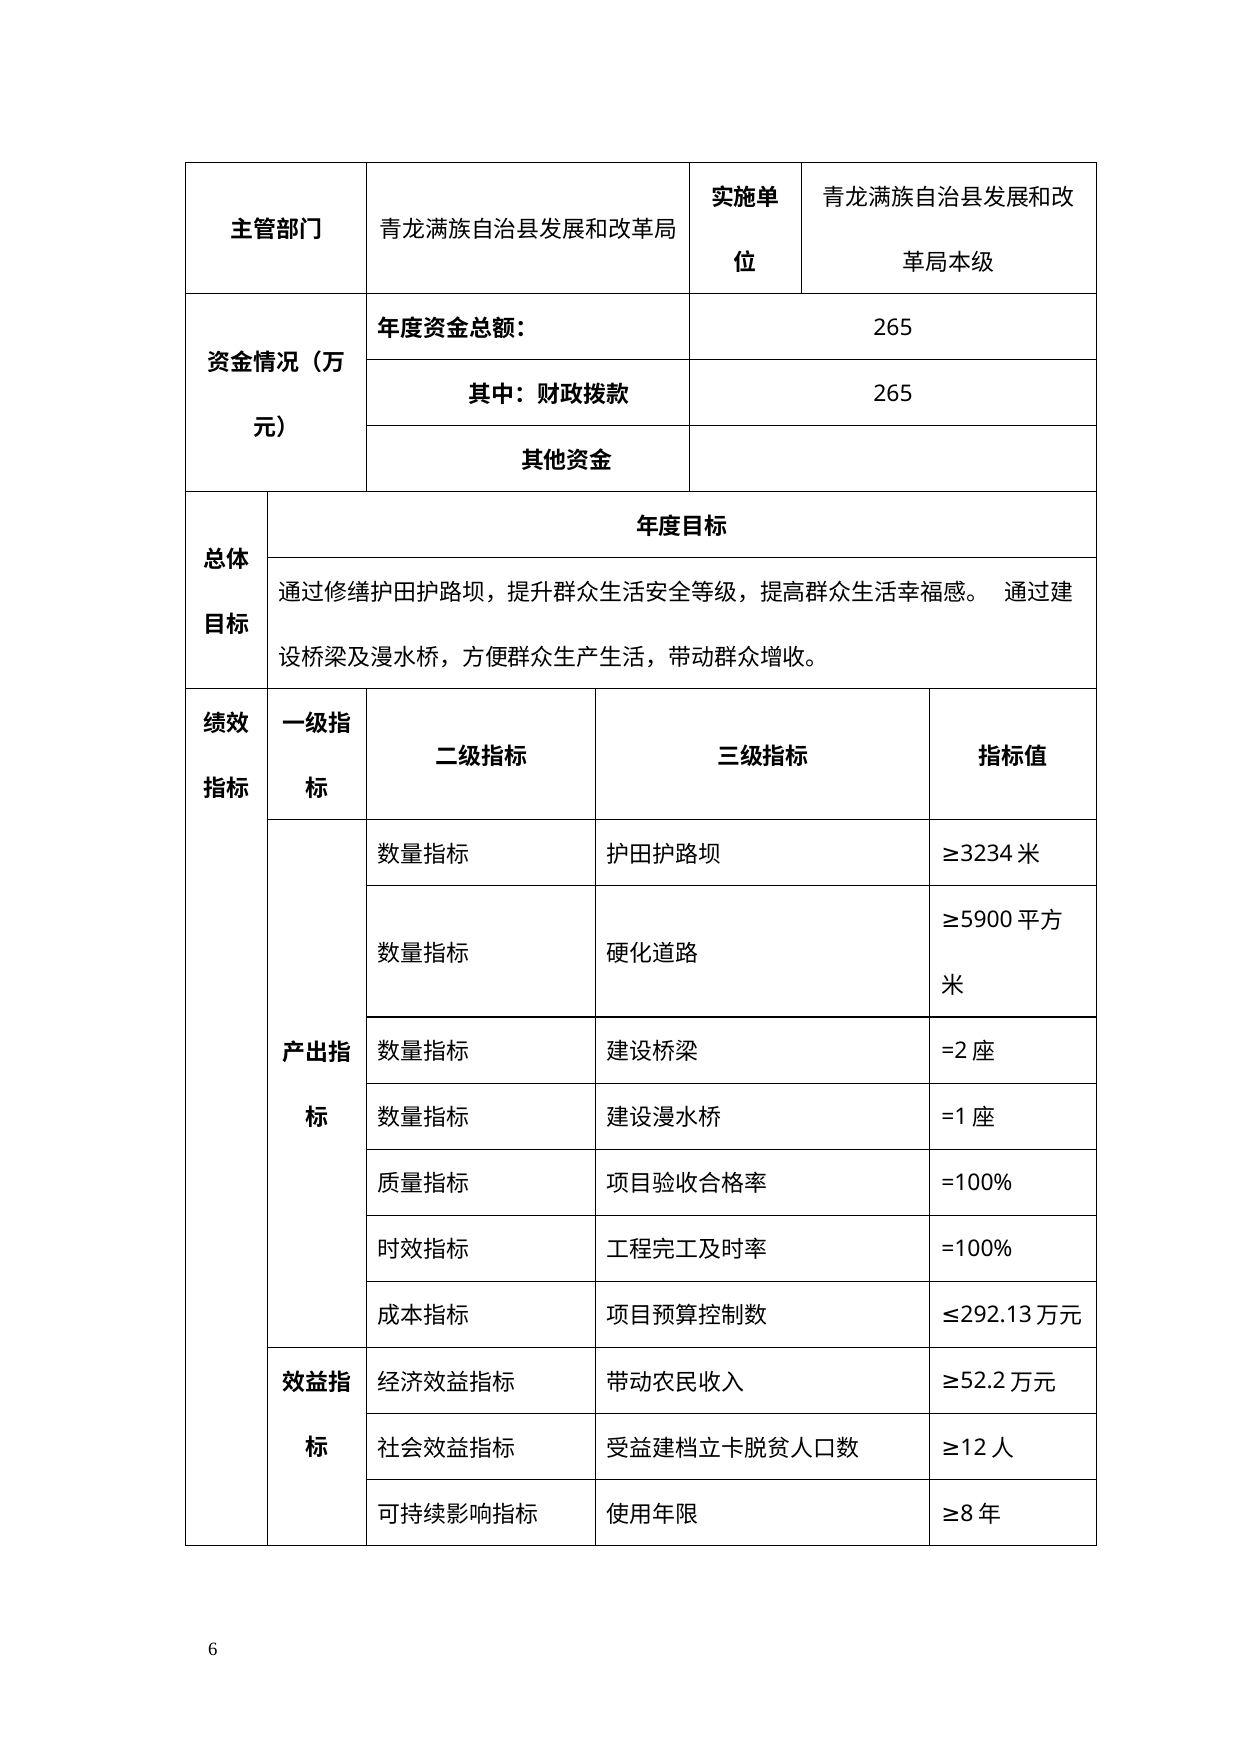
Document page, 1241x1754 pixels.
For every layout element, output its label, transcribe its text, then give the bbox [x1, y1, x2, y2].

table_cell 产出指标 [268, 820, 366, 1347]
table_cell =2座 [930, 1018, 1096, 1082]
table_cell =100% [930, 1216, 1096, 1281]
table_cell ≥3234米 [930, 820, 1096, 885]
table_cell 带动农民收入 [596, 1348, 929, 1413]
table_cell 数量指标 [367, 1084, 595, 1148]
table_cell 年度目标 [268, 492, 1096, 557]
table_cell 项目预算控制数 [596, 1282, 929, 1347]
table_cell 总体目标 [186, 492, 267, 688]
table_cell 成本指标 [367, 1282, 595, 1347]
table_cell 265 [690, 294, 1096, 359]
table_cell 资金情况（万元） [186, 294, 366, 491]
table_cell 主管部门 [186, 163, 366, 293]
table_cell 经济效益指标 [367, 1348, 595, 1413]
table_cell ≥5900平方米 [930, 886, 1096, 1016]
table_cell 使用年限 [596, 1480, 929, 1545]
table_cell 数量指标 [367, 886, 595, 1016]
table_cell [690, 426, 1096, 491]
table_cell ≥8年 [930, 1480, 1096, 1545]
table_cell 一级指标 [268, 689, 366, 819]
table_cell 二级指标 [367, 689, 595, 819]
table_cell 受益建档立卡脱贫人口数 [596, 1414, 929, 1479]
table_cell 质量指标 [367, 1150, 595, 1214]
table_cell 三级指标 [596, 689, 929, 819]
table_cell 建设桥梁 [596, 1018, 929, 1082]
table_cell 数量指标 [367, 820, 595, 885]
table_cell =100% [930, 1150, 1096, 1214]
table_cell 通过修缮护田护路坝，提升群众生活安全等级，提高群众生活幸福感。 通过建设桥梁及漫水桥，方便群众生产生活，带动群众增收。 [268, 558, 1096, 688]
table_cell 其他资金 [367, 426, 689, 491]
table_cell 护田护路坝 [596, 820, 929, 885]
table_cell 青龙满族自治县发展和改革局本级 [802, 163, 1096, 293]
table_cell 绩效指标 [186, 689, 267, 1545]
table_cell ≥52.2万元 [930, 1348, 1096, 1413]
table_cell 265 [690, 360, 1096, 425]
table_cell 项目验收合格率 [596, 1150, 929, 1214]
table_cell 工程完工及时率 [596, 1216, 929, 1281]
table_cell =1座 [930, 1084, 1096, 1148]
table_cell 效益指标 [268, 1348, 366, 1545]
table_cell 青龙满族自治县发展和改革局 [367, 163, 689, 293]
table_cell 硬化道路 [596, 886, 929, 1016]
table_cell 指标值 [930, 689, 1096, 819]
table_cell 可持续影响指标 [367, 1480, 595, 1545]
table_cell 实施单位 [690, 163, 801, 293]
table_cell 时效指标 [367, 1216, 595, 1281]
table_cell 年度资金总额： [367, 294, 689, 359]
table_cell 建设漫水桥 [596, 1084, 929, 1148]
table_cell 社会效益指标 [367, 1414, 595, 1479]
table_cell ≥12人 [930, 1414, 1096, 1479]
table_cell 数量指标 [367, 1018, 595, 1082]
table_cell ≤292.13万元 [930, 1282, 1096, 1347]
table_cell 其中：财政拨款 [367, 360, 689, 425]
